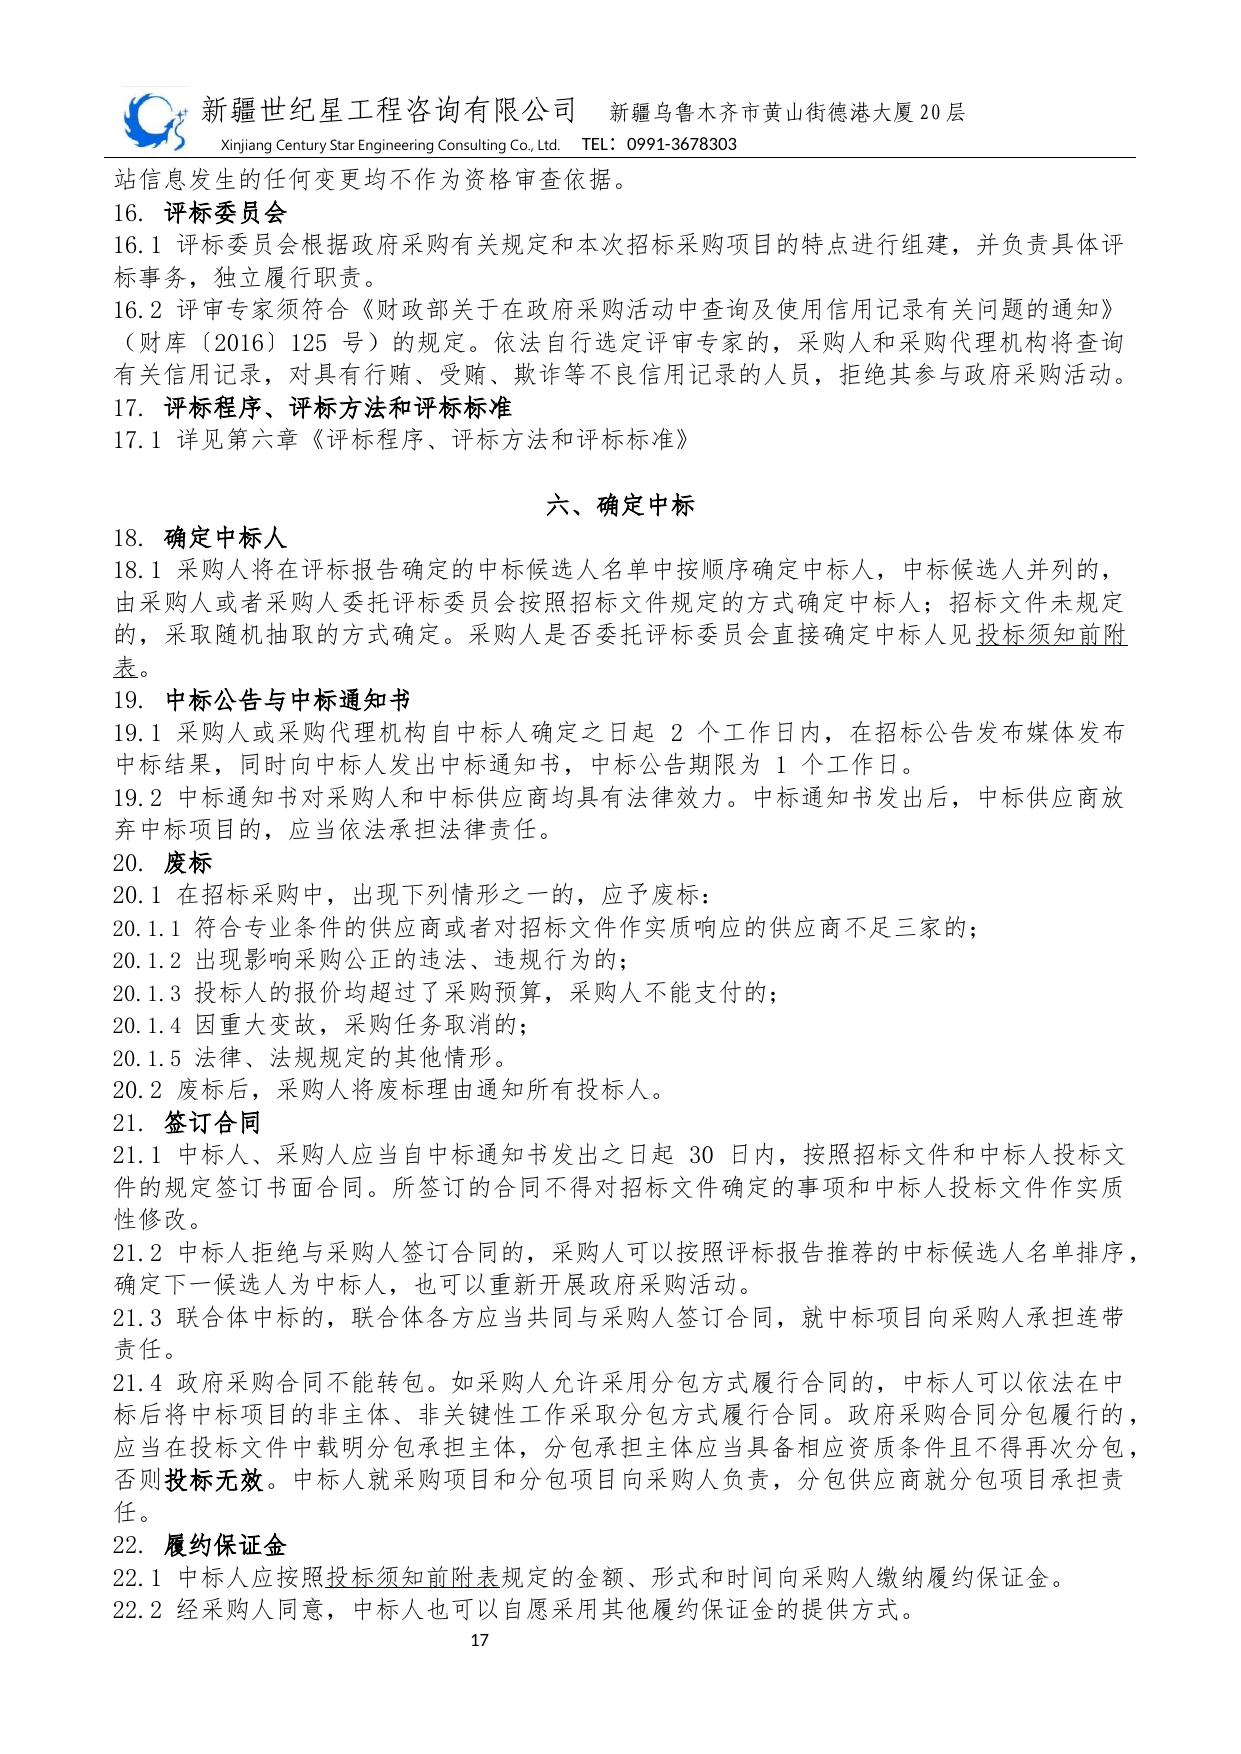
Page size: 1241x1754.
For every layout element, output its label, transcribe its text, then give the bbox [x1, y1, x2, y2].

list 废标后，采购人将废标理由通知所有投标人。 [112, 1072, 1128, 1104]
list 在招标采购中，出现下列情形之一的，应予废标： [112, 877, 1128, 909]
list 经采购人同意，中标人也可以自愿采用其他履约保证金的提供方式。 [112, 1592, 1128, 1624]
list 评标委员会根据政府采购有关规定和本次招标采购项目的特点进行组建，并负责具体评标事务，独立履行职责。 [112, 227, 1128, 292]
list 履约保证金 [112, 1527, 1128, 1559]
list 评审专家须符合《财政部关于在政府采购活动中查询及使用信用记录有关问题的通知》（财库〔2016〕125 号）的规定。依法自行选定评审专家的，采购人和采购代理机构将查询有关信用记录，对具有行贿、受贿、欺诈等不良信用记录的人员，拒绝其参与政府采购活动。 [112, 292, 1128, 389]
list 符合专业条件的供应商或者对招标文件作实质响应的供应商不足三家的； [112, 909, 1128, 942]
list 采购人将在评标报告确定的中标候选人名单中按顺序确定中标人，中标候选人并列的，由采购人或者采购人委托评标委员会按照招标文件规定的方式确定中标人；招标文件未规定的，采取随机抽取的方式确定。采购人是否委托评标委员会直接确定中标人见投标须知前附表。 [112, 552, 1128, 682]
list 因重大变故，采购任务取消的； [112, 1007, 1128, 1039]
list 中标人应按照投标须知前附表规定的金额、形式和时间向采购人缴纳履约保证金。 [112, 1559, 1128, 1592]
list 评标程序、评标方法和评标标准 [112, 389, 1128, 422]
list 投标人的报价均超过了采购预算，采购人不能支付的； [112, 974, 1128, 1007]
list 签订合同 [112, 1104, 1128, 1137]
picture [121, 86, 190, 153]
list 评标委员会 [112, 194, 1128, 227]
list 确定中标人 [112, 519, 1128, 552]
list 出现影响采购公正的违法、违规行为的； [112, 942, 1128, 974]
list 中标人、采购人应当自中标通知书发出之日起 30 日内，按照招标文件和中标人投标文件的规定签订书面合同。所签订的合同不得对招标文件确定的事项和中标人投标文件作实质性修改。 [112, 1137, 1128, 1234]
list 废标 [112, 844, 1128, 877]
list 中标人拒绝与采购人签订合同的，采购人可以按照评标报告推荐的中标候选人名单排序，确定下一候选人为中标人，也可以重新开展政府采购活动。 [112, 1234, 1128, 1299]
list 确定中标 [112, 487, 1128, 519]
list 采购人或采购代理机构将按第六章《评标程序、评标方法和评标标准》中规定的时间查询投标人的信用记录。采购人或采购代理机构将查询网页打印、签字并存档备查。投标人不良信用记录以采购人或采购代理机构查询结果为准。在本招标文件规定的查询时间之外，网站信息发生的任何变更均不作为资格审查依据。 [112, 162, 1128, 194]
list 联合体中标的，联合体各方应当共同与采购人签订合同，就中标项目向采购人承担连带责任。 [112, 1299, 1128, 1364]
list 中标通知书对采购人和中标供应商均具有法律效力。中标通知书发出后，中标供应商放弃中标项目的，应当依法承担法律责任。 [112, 779, 1128, 844]
list 政府采购合同不能转包。如采购人允许采用分包方式履行合同的，中标人可以依法在中标后将中标项目的非主体、非关键性工作采取分包方式履行合同。政府采购合同分包履行的，应当在投标文件中载明分包承担主体，分包承担主体应当具备相应资质条件且不得再次分包，否则投标无效。中标人就采购项目和分包项目向采购人负责，分包供应商就分包项目承担责任。 [112, 1364, 1128, 1527]
list 法律、法规规定的其他情形。 [112, 1039, 1128, 1072]
list 详见第六章《评标程序、评标方法和评标标准》 [112, 422, 1128, 454]
list 中标公告与中标通知书 [112, 682, 1128, 714]
list 采购人或采购代理机构自中标人确定之日起 2 个工作日内，在招标公告发布媒体发布中标结果，同时向中标人发出中标通知书，中标公告期限为 1 个工作日。 [112, 714, 1128, 779]
